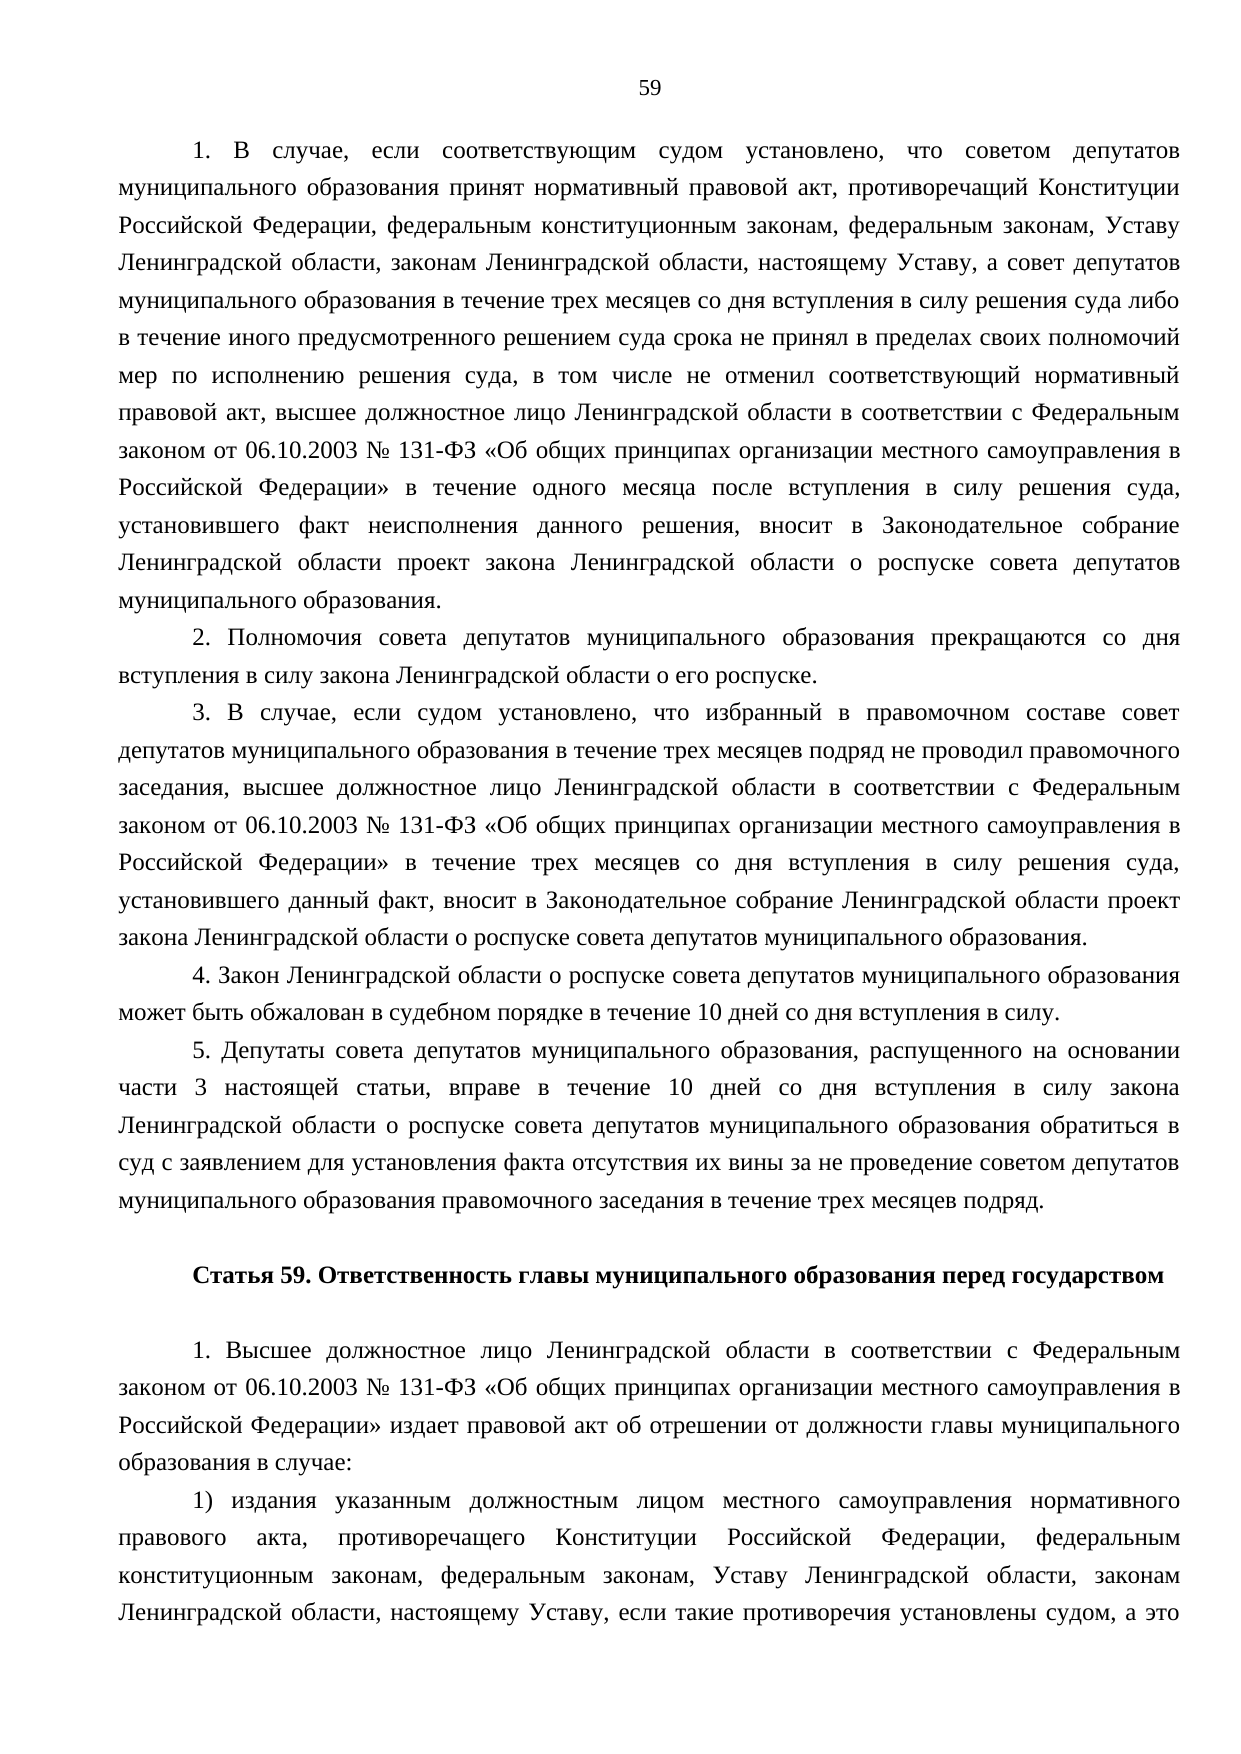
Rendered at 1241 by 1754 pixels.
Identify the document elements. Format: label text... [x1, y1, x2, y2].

text 2. Полномочия совета депутатов муниципального образования прекращаются со дня вступления в силу закона Ленинградской области о его роспуске. [118, 616, 1181, 691]
text 4. Закон Ленинградской области о роспуске совета депутатов муниципального образования может быть обжалован в судебном порядке в течение 10 дней со дня вступления в силу. [118, 953, 1181, 1028]
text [118, 1478, 1181, 1628]
text Статья 59. Ответственность главы муниципального образования перед государством [118, 1253, 1181, 1291]
text 1. Высшее должностное лицо Ленинградской области в соответствии с Федеральным законом от 06.10.2003 № 131-ФЗ «Об общих принципах организации местного самоуправления в Российской Федерации» издает правовой акт об отрешении от должности главы муниципального образования в случае: [118, 1328, 1181, 1478]
text 1. В случае, если соответствующим судом установлено, что советом депутатов муниципального образования принят нормативный правовой акт, противоречащий Конституции Российской Федерации, федеральным конституционным законам, федеральным законам, Уставу Ленинградской области, законам Ленинградской области, настоящему Уставу, а совет депутатов муниципального образования в течение трех месяцев со дня вступления в силу решения суда либо в течение иного предусмотренного решением суда срока не принял в пределах своих полномочий мер по исполнению решения суда, в том числе не отменил соответствующий нормативный правовой акт, высшее должностное лицо Ленинградской области в соответствии с Федеральным законом от 06.10.2003 № 131-ФЗ «Об общих принципах организации местного самоуправления в Российской Федерации» в течение одного месяца после вступления в силу решения суда, установившего факт неисполнения данного решения, вносит в Законодательное собрание Ленинградской области проект закона Ленинградской области о роспуске совета депутатов муниципального образования. [118, 128, 1181, 616]
text 3. В случае, если судом установлено, что избранный в правомочном составе совет депутатов муниципального образования в течение трех месяцев подряд не проводил правомочного заседания, высшее должностное лицо Ленинградской области в соответствии с Федеральным законом от 06.10.2003 № 131-ФЗ «Об общих принципах организации местного самоуправления в Российской Федерации» в течение трех месяцев со дня вступления в силу решения суда, установившего данный факт, вносит в Законодательное собрание Ленинградской области проект закона Ленинградской области о роспуске совета депутатов муниципального образования. [118, 691, 1181, 953]
text 5. Депутаты совета депутатов муниципального образования, распущенного на основании части 3 настоящей статьи, вправе в течение 10 дней со дня вступления в силу закона Ленинградской области о роспуске совета депутатов муниципального образования обратиться в суд с заявлением для установления факта отсутствия их вины за не проведение советом депутатов муниципального образования правомочного заседания в течение трех месяцев подряд. [118, 1028, 1181, 1216]
